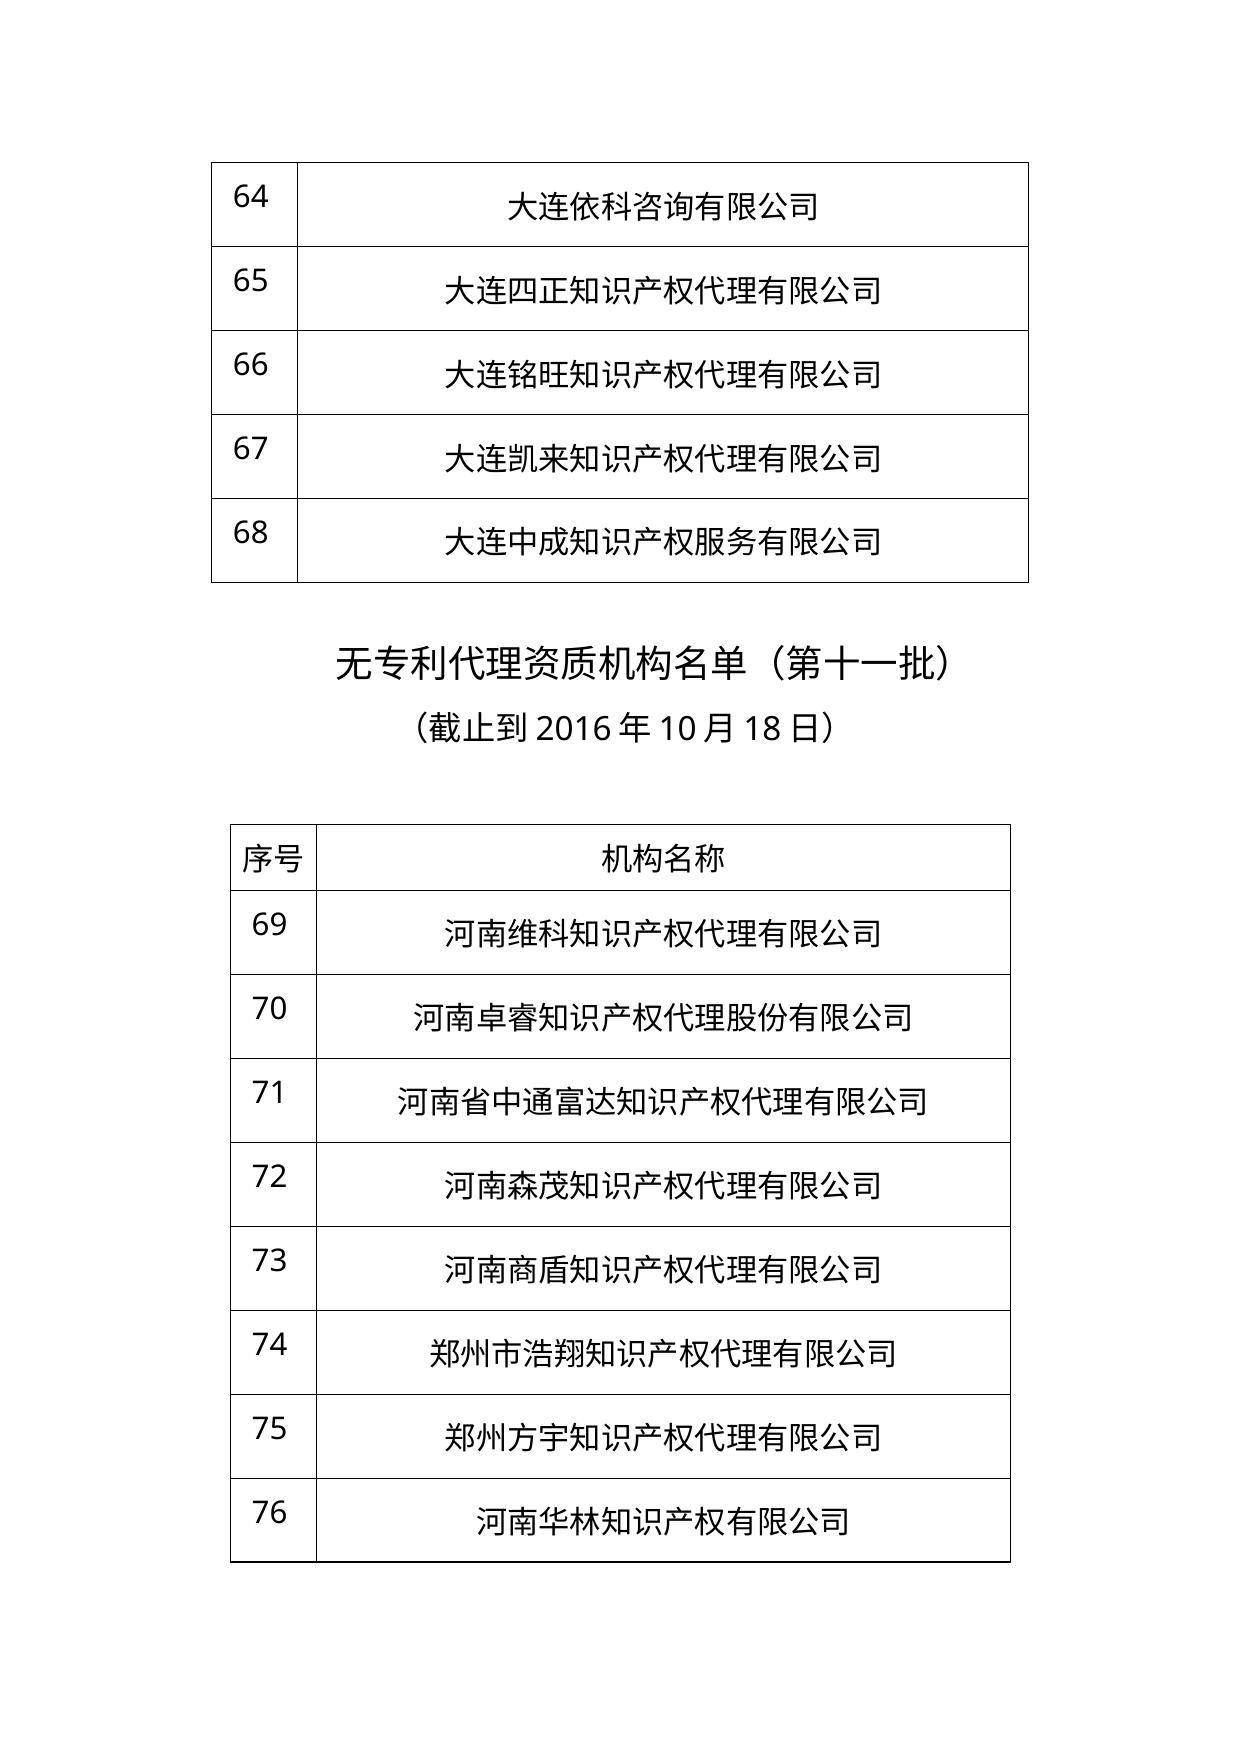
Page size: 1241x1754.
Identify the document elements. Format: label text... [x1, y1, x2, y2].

table_cell 郑州方宇知识产权代理有限公司 [317, 1395, 1010, 1477]
table_cell 大连铭旺知识产权代理有限公司 [298, 331, 1028, 414]
table_cell [231, 1479, 316, 1561]
table_header 序号 [231, 825, 316, 890]
table_cell 郑州市浩翔知识产权代理有限公司 [317, 1311, 1010, 1393]
table_cell [212, 163, 297, 246]
table_cell [231, 891, 316, 974]
table_cell [212, 415, 297, 498]
table_header 机构名称 [317, 825, 1010, 890]
table_cell 河南华林知识产权有限公司 [317, 1479, 1010, 1561]
text 无专利代理资质机构名单（第十一批） [187, 629, 1053, 694]
table_cell 大连依科咨询有限公司 [298, 163, 1028, 246]
text （截止到） [187, 694, 1053, 759]
table_cell [231, 1395, 316, 1477]
table_cell [212, 499, 297, 582]
table_cell [212, 247, 297, 330]
table_cell [231, 1227, 316, 1309]
table_cell 河南省中通富达知识产权代理有限公司 [317, 1059, 1010, 1142]
table_cell 河南森茂知识产权代理有限公司 [317, 1143, 1010, 1226]
table_cell 大连凯来知识产权代理有限公司 [298, 415, 1028, 498]
table_cell [231, 1059, 316, 1142]
table_cell 河南商盾知识产权代理有限公司 [317, 1227, 1010, 1309]
table_cell 大连中成知识产权服务有限公司 [298, 499, 1028, 582]
table_cell 河南卓睿知识产权代理股份有限公司 [317, 975, 1010, 1058]
table_cell [231, 1143, 316, 1226]
table_cell 河南维科知识产权代理有限公司 [317, 891, 1010, 974]
table_cell [212, 331, 297, 414]
table_cell [231, 1311, 316, 1393]
table_cell 大连四正知识产权代理有限公司 [298, 247, 1028, 330]
table_cell [231, 975, 316, 1058]
